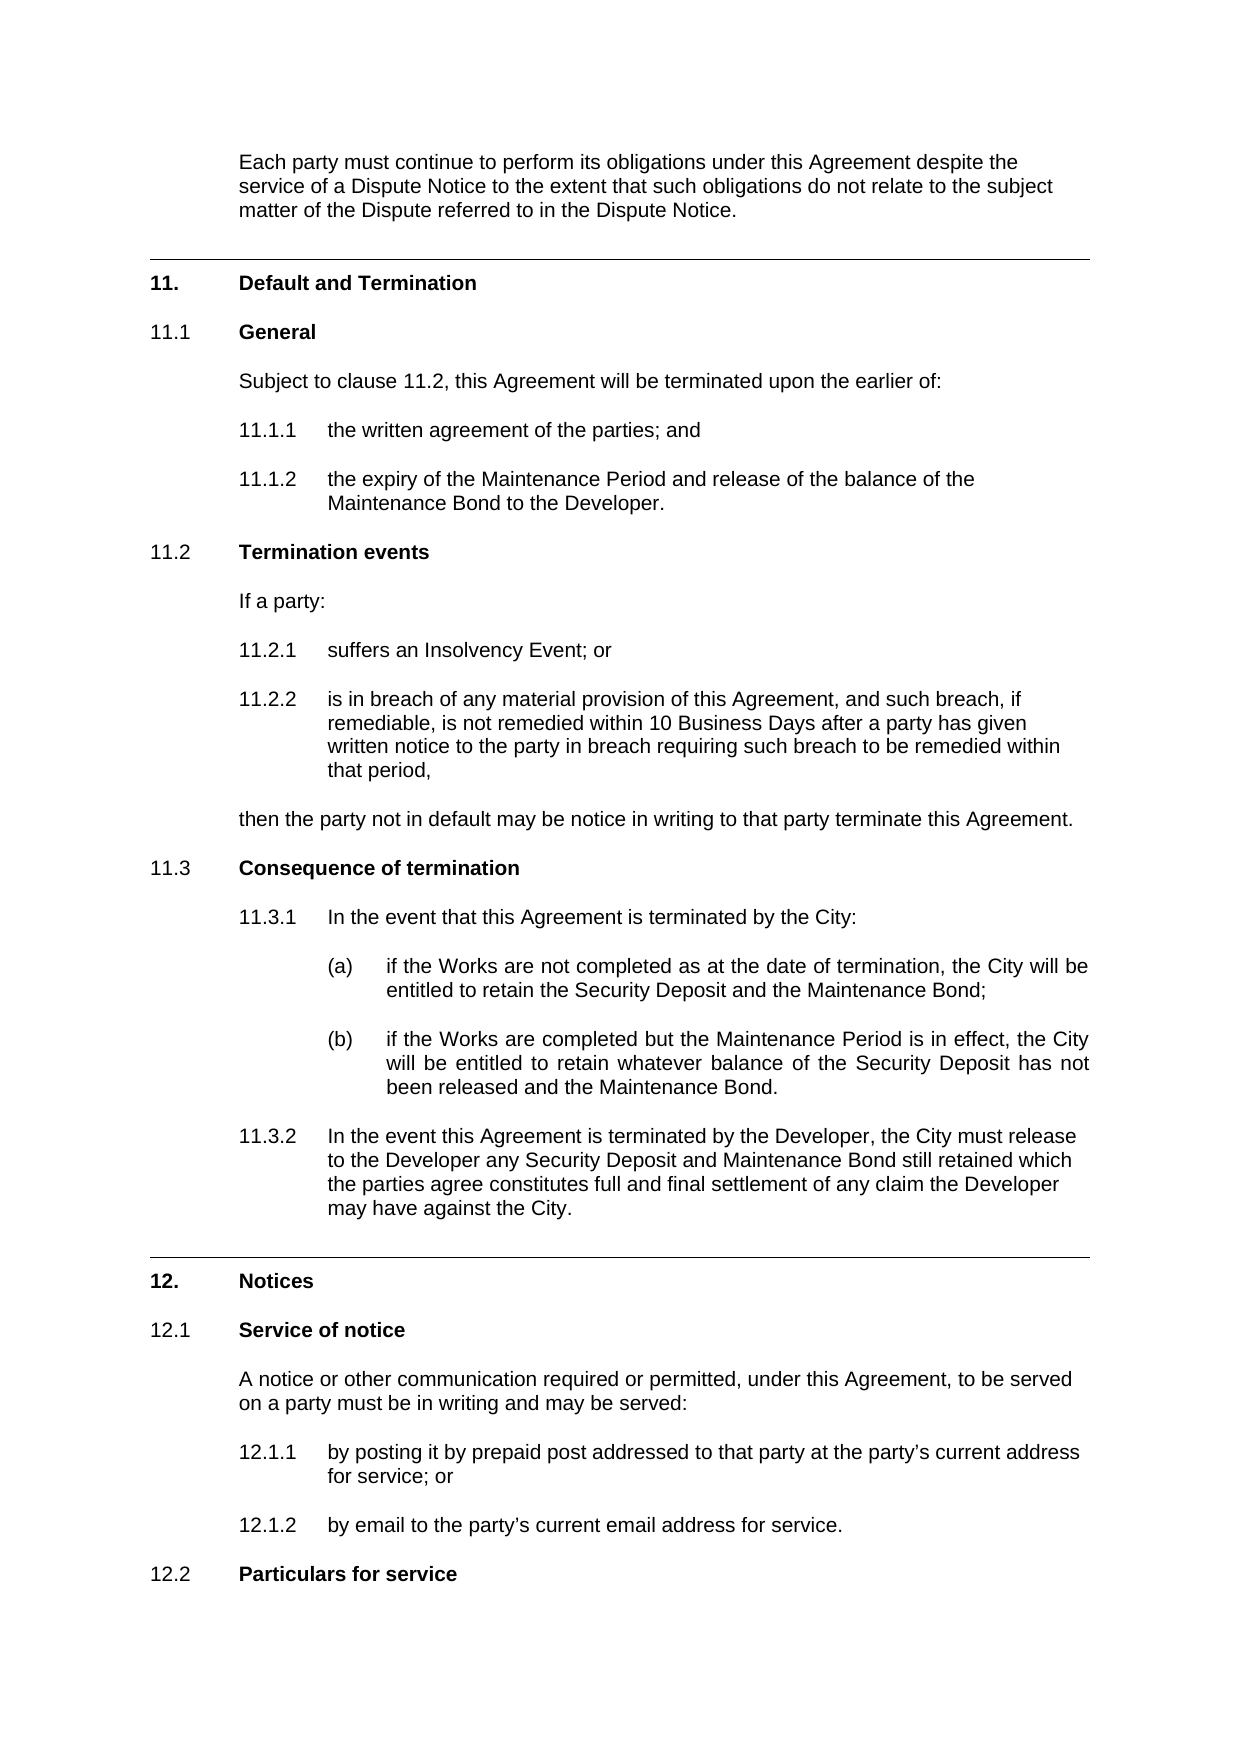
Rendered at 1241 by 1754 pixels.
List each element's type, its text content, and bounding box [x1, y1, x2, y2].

subtitle the expiry of the Maintenance Period and release of the balance of the Maintenance Bond to the Developer. [239, 467, 1090, 514]
subtitle Termination events [150, 539, 1090, 563]
subtitle In the event that this Agreement is terminated by the City: [239, 905, 1090, 929]
subtitle if the Works are completed but the Maintenance Period is in effect, the City will be entitled to retain whatever balance of the Security Deposit has not been released and the Maintenance Bond. [327, 1027, 1090, 1099]
subtitle In the event this Agreement is terminated by the Developer, the City must release to the Developer any Security Deposit and Maintenance Bond still retained which the parties agree constitutes full and final settlement of any claim the Developer may have against the City. [239, 1124, 1090, 1220]
subtitle by email to the party’s current email address for service. [239, 1512, 1090, 1536]
subtitle is in breach of any material provision of this Agreement, and such breach, if remediable, is not remedied within 10 Business Days after a party has given written notice to the party in breach requiring such breach to be remedied within that period, [239, 686, 1090, 782]
subtitle General [150, 320, 1090, 344]
subtitle then the party not in default may be notice in writing to that party terminate this Agreement. [239, 807, 1090, 831]
subtitle Consequence of termination [150, 856, 1090, 880]
subtitle Subject to clause 11.2, this Agreement will be terminated upon the earlier of: [239, 369, 1090, 393]
subtitle Notices [150, 1258, 1090, 1293]
subtitle Particulars for service [150, 1561, 1090, 1585]
subtitle If a party: [239, 588, 1090, 612]
subtitle Each party must continue to perform its obligations under this Agreement despite the service of a Dispute Notice to the extent that such obligations do not relate to the subject matter of the Dispute referred to in the Dispute Notice. [239, 150, 1090, 222]
subtitle suffers an Insolvency Event; or [239, 637, 1090, 661]
subtitle by posting it by prepaid post addressed to that party at the party’s current address for service; or [239, 1439, 1090, 1487]
subtitle if the Works are not completed as at the date of termination, the City will be entitled to retain the Security Deposit and the Maintenance Bond; [327, 954, 1090, 1002]
text A notice or other communication required or permitted, under this Agreement, to be served on a party must be in writing and may be served: [239, 1367, 1090, 1414]
subtitle the written agreement of the parties; and [239, 418, 1090, 442]
subtitle Default and Termination [150, 260, 1090, 295]
subtitle Service of notice [150, 1318, 1090, 1342]
